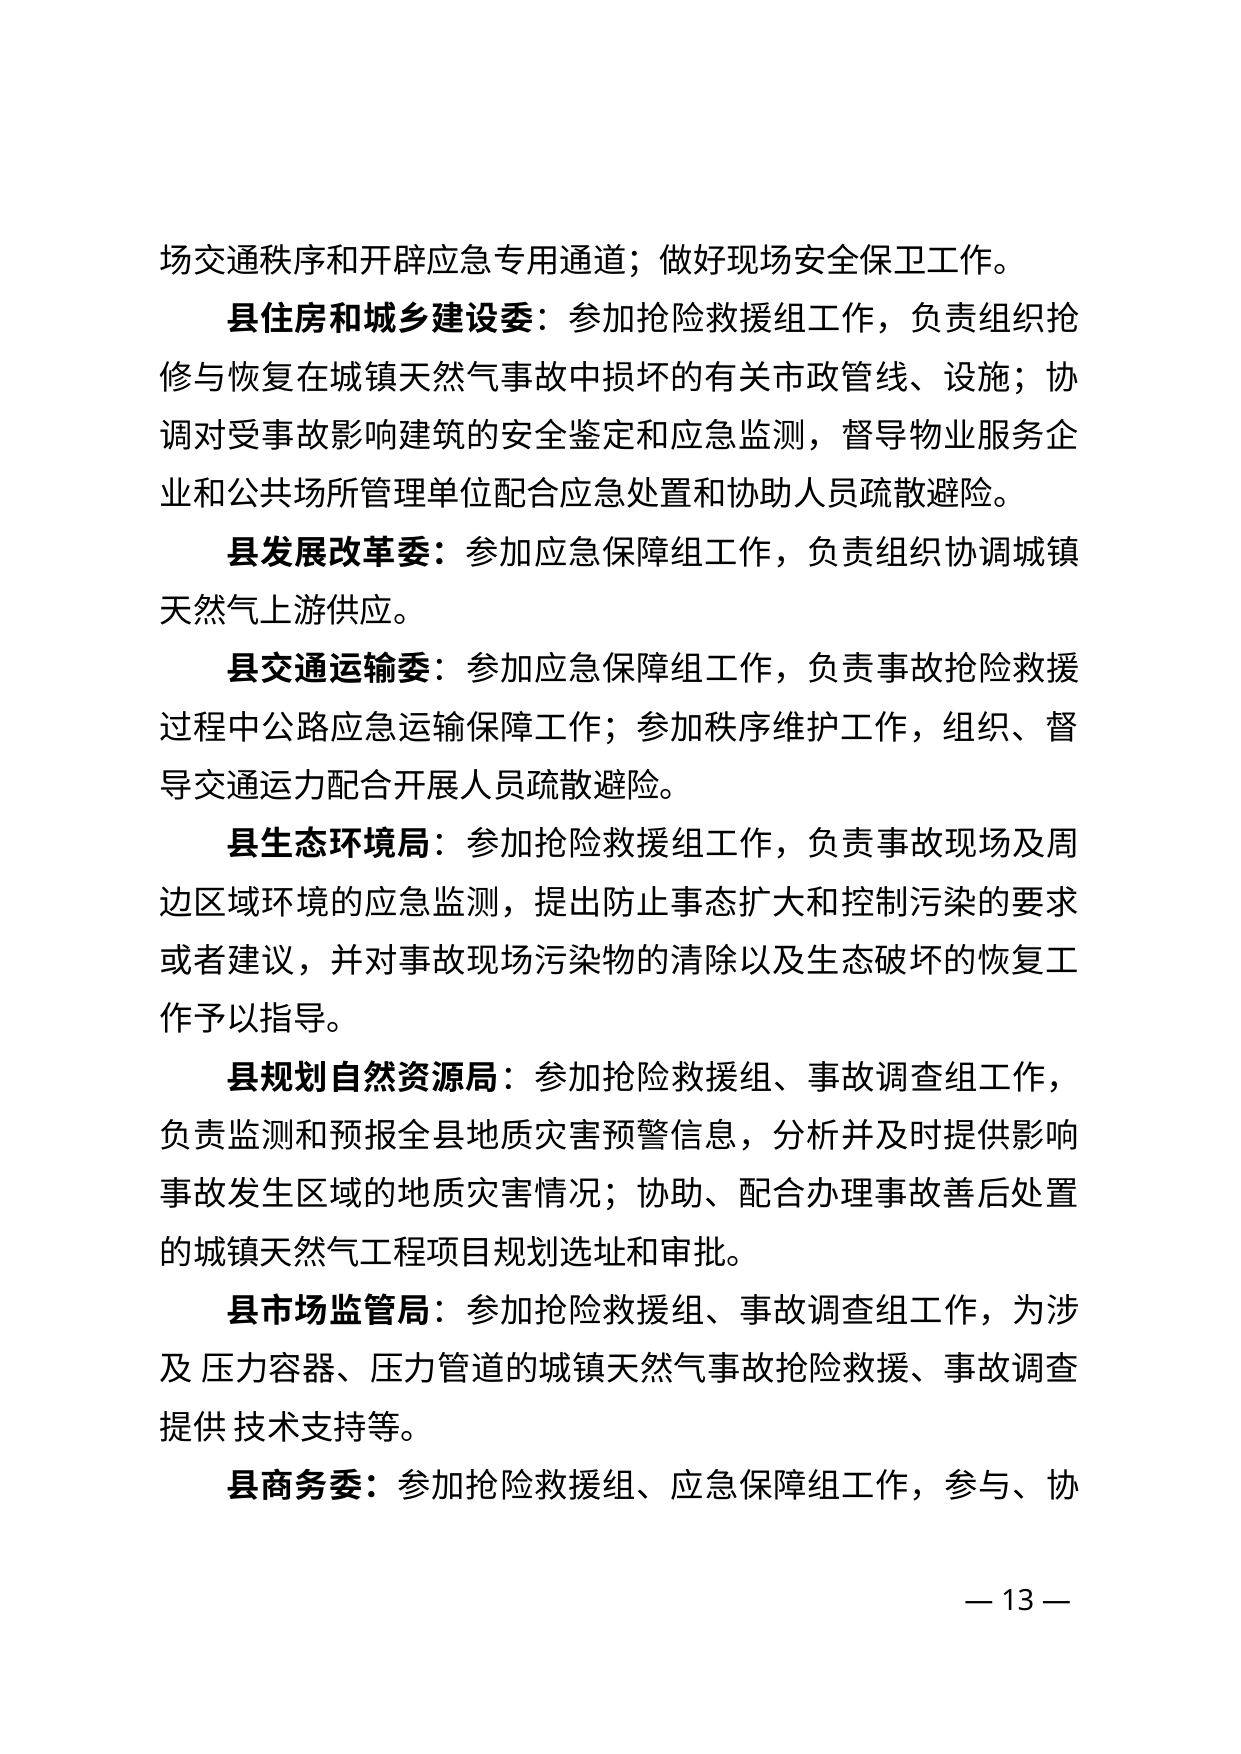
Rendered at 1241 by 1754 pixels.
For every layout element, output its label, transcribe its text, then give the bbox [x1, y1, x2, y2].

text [159, 1451, 1081, 1509]
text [159, 226, 1081, 284]
text 县规划自然资源局：参加抢险救援组、事故调查组工作，负责监测和预报全县地质灾害预警信息，分析并及时提供影响事故发生区域的地质灾害情况；协助、配合办理事故善后处置的城镇天然气工程项目规划选址和审批。 [159, 1042, 1081, 1276]
text 县住房和城乡建设委：参加抢险救援组工作，负责组织抢修与恢复在城镇天然气事故中损坏的有关市政管线、设施；协调对受事故影响建筑的安全鉴定和应急监测，督导物业服务企业和公共场所管理单位配合应急处置和协助人员疏散避险。 [159, 284, 1081, 517]
text 县市场监管局：参加抢险救援组、事故调查组工作，为涉及 压力容器、压力管道的城镇天然气事故抢险救援、事故调查提供 技术支持等。 [159, 1276, 1081, 1451]
text 县交通运输委：参加应急保障组工作，负责事故抢险救援过程中公路应急运输保障工作；参加秩序维护工作，组织、督导交通运力配合开展人员疏散避险。 [159, 634, 1081, 809]
text 县生态环境局：参加抢险救援组工作，负责事故现场及周边区域环境的应急监测，提出防止事态扩大和控制污染的要求或者建议，并对事故现场污染物的清除以及生态破坏的恢复工作予以指导。 [159, 809, 1081, 1042]
text 县发展改革委：参加应急保障组工作，负责组织协调城镇天然气上游供应。 [159, 517, 1081, 634]
